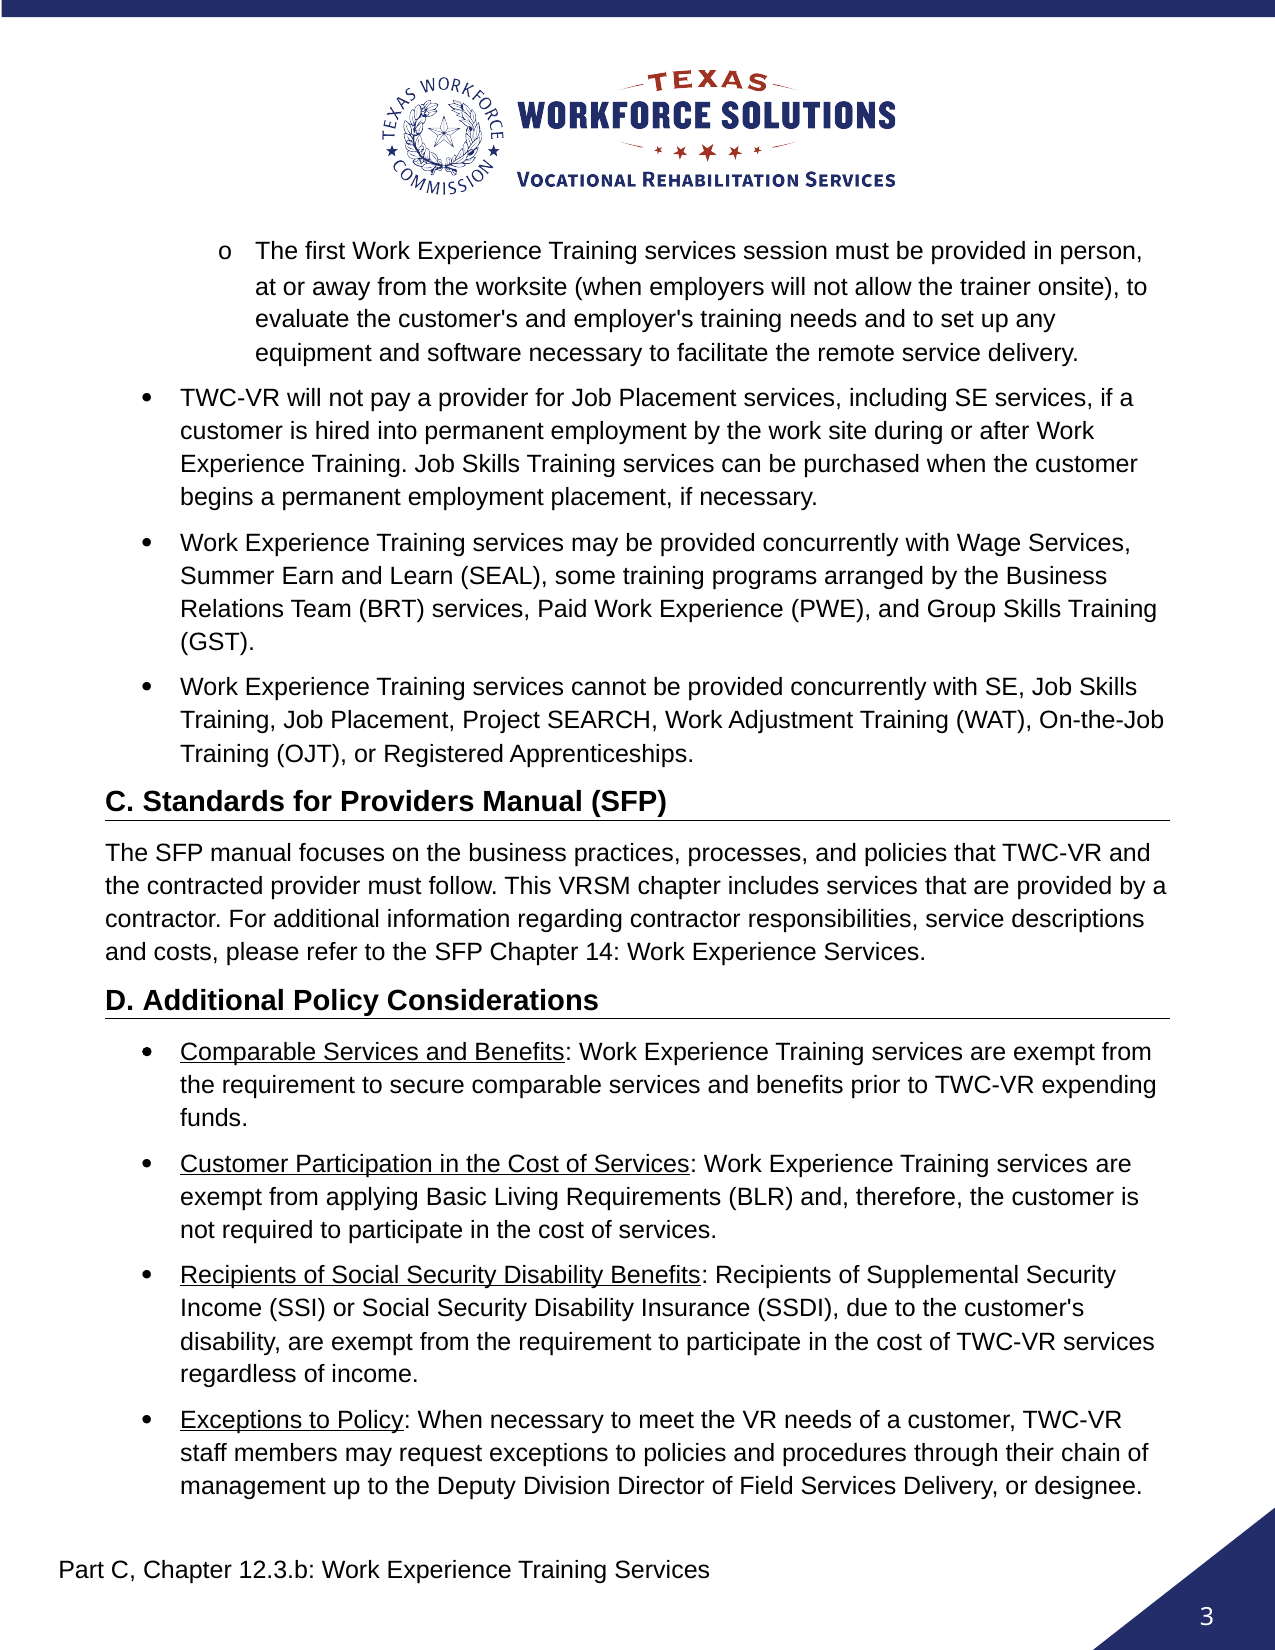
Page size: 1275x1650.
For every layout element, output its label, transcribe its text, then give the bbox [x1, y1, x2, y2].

list Customer Participation in the Cost of Services: Work Experience Training services are exempt from applying Basic Living Requirements (BLR) and, therefore, the customer is not required to participate in the cost of services. [142, 1149, 1170, 1243]
subtitle Additional Policy Considerations [105, 983, 1170, 1018]
list Work Experience Training services may be provided concurrently with Wage Services, Summer Earn and Learn (SEAL), some training programs arranged by the Business Relations Team (BRT) services, Paid Work Experience (PWE), and Group Skills Training (GST). [142, 528, 1170, 656]
list Work Experience Training services cannot be provided concurrently with SE, Job Skills Training, Job Placement, Project SEARCH, Work Adjustment Training (WAT), On-the-Job Training (OJT), or Registered Apprenticeships. [142, 672, 1170, 767]
list Comparable Services and Benefits: Work Experience Training services are exempt from the requirement to secure comparable services and benefits prior to TWC-VR expending funds. [142, 1037, 1170, 1132]
list Recipients of Social Security Disability Benefits: Recipients of Supplemental Security Income (SSI) or Social Security Disability Insurance (SSDI), due to the customer's disability, are exempt from the requirement to participate in the cost of TWC-VR services regardless of income. [142, 1260, 1170, 1388]
text The SFP manual focuses on the business practices, processes, and policies that TWC-VR and the contracted provider must follow. This VRSM chapter includes services that are provided by a contractor. For additional information regarding contractor responsibilities, service descriptions and costs, please refer to the SFP Chapter 14: Work Experience Services. [105, 838, 1170, 966]
picture [382, 70, 896, 195]
list TWC-VR will not pay a provider for Job Placement services, including SE services, if a customer is hired into permanent employment by the work site during or after Work Experience Training. Job Skills Training services can be purchased when the customer begins a permanent employment placement, if necessary. [142, 383, 1170, 511]
list The first Work Experience Training services session must be provided in person, at or away from the worksite (when employers will not allow the trainer onsite), to evaluate the customer's and employer's training needs and to set up any equipment and software necessary to facilitate the remote service delivery. [217, 236, 1170, 366]
subtitle Standards for Providers Manual (SFP) [105, 784, 1170, 820]
